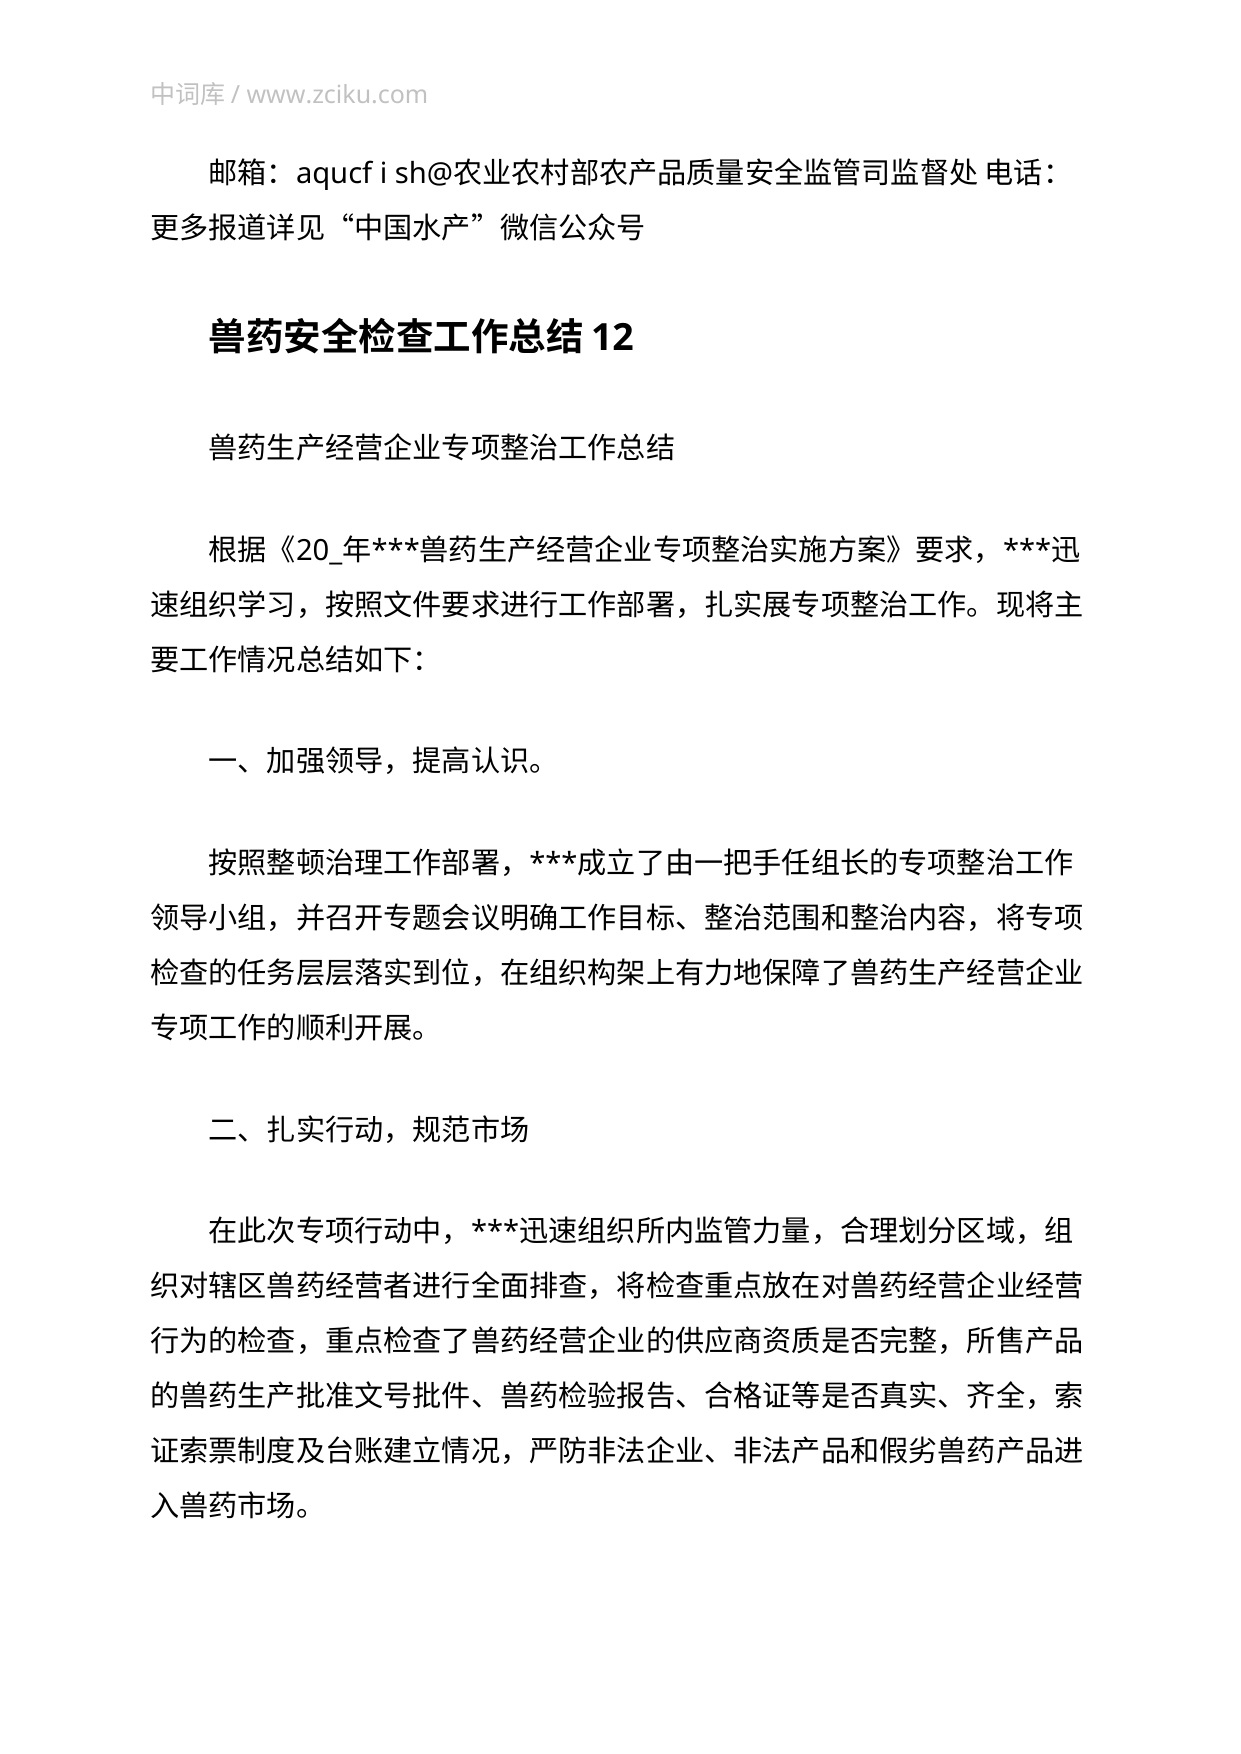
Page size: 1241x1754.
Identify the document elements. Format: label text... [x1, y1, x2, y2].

text 邮箱：aqucf i sh@农业农村部农产品质量安全监管司监督处 电话： 更多报道详见“中国水产”微信公众号 [150, 150, 1090, 247]
text 在此次专项行动中，***迅速组织所内监管力量，合理划分区域，组织对辖区兽药经营者进行全面排查，将检查重点放在对兽药经营企业经营行为的检查，重点检查了兽药经营企业的供应商资质是否完整，所售产品的兽药生产批准文号批件、兽药检验报告、合格证等是否真实、齐全，索证索票制度及台账建立情况，严防非法企业、非法产品和假劣兽药产品进入兽药市场。 [150, 1208, 1090, 1525]
text 按照整顿治理工作部署，***成立了由一把手任组长的专项整治工作领导小组，并召开专题会议明确工作目标、整治范围和整治内容，将专项检查的任务层层落实到位，在组织构架上有力地保障了兽药生产经营企业专项工作的顺利开展。 [150, 839, 1090, 1047]
text 一、加强领导，提高认识。 [150, 738, 1090, 780]
text 二、扎实行动，规范市场 [150, 1106, 1090, 1148]
text 根据《20_年***兽药生产经营企业专项整治实施方案》要求，***迅速组织学习，按照文件要求进行工作部署，扎实展专项整治工作。现将主要工作情况总结如下： [150, 526, 1090, 678]
text 兽药生产经营企业专项整治工作总结 [150, 424, 1090, 467]
text 兽药安全检查工作总结12 [150, 307, 1090, 361]
